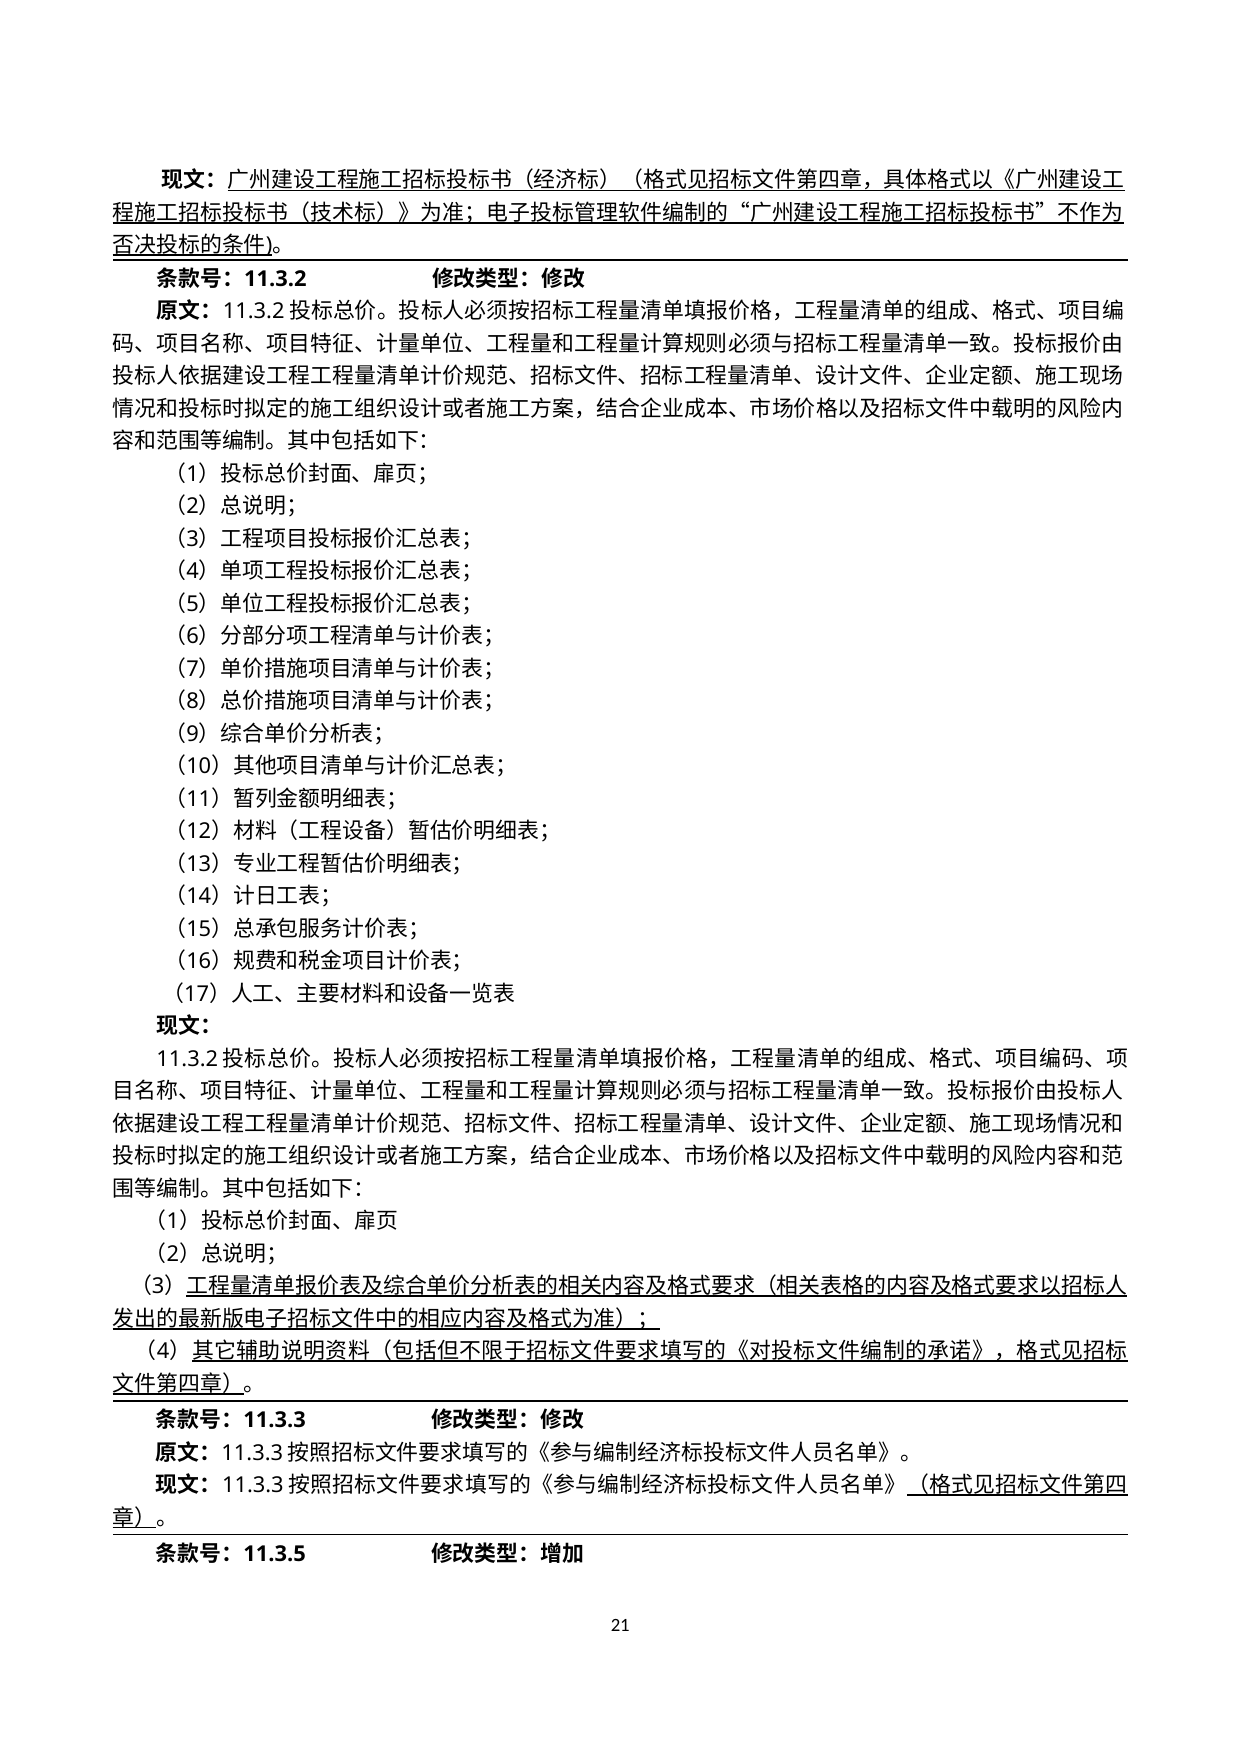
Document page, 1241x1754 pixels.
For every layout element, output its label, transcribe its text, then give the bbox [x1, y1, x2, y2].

text （4）单项工程投标报价汇总表； [112, 553, 1128, 586]
text （15）总承包服务计价表； [112, 911, 1128, 943]
list 总说明； [112, 1236, 1128, 1268]
text 11.3.2投标总价。投标人必须按招标工程量清单填报价格，工程量清单的组成、格式、项目编码、项目名称、项目特征、计量单位、工程量和工程量计算规则必须与招标工程量清单一致。投标报价由投标人依据建设工程工程量清单计价规范、招标文件、招标工程量清单、设计文件、企业定额、施工现场情况和投标时拟定的施工组织设计或者施工方案，结合企业成本、市场价格以及招标文件中载明的风险内容和范围等编制。其中包括如下： [112, 1041, 1128, 1203]
text （16）规费和税金项目计价表； [112, 943, 1128, 976]
text （2）总说明； [112, 488, 1128, 521]
text （11）暂列金额明细表； [112, 781, 1128, 813]
text （10）其他项目清单与计价汇总表； [112, 748, 1128, 781]
text （1）投标总价封面、扉页； [112, 456, 1128, 488]
text （9）综合单价分析表； [112, 716, 1128, 748]
text 现文： [112, 1008, 1128, 1041]
text （4）其它辅助说明资料（包括但不限于招标文件要求填写的《对投标文件编制的承诺》，格式见招标文件第四章）。 [112, 1333, 1128, 1402]
text 原文：11.3.3按照招标文件要求填写的《参与编制经济标投标文件人员名单》。 [112, 1434, 1128, 1467]
list 投标总价封面、扉页 [112, 1203, 1128, 1236]
text （13）专业工程暂估价明细表； [112, 846, 1128, 878]
text （7）单价措施项目清单与计价表； [112, 651, 1128, 683]
text （8）总价措施项目清单与计价表； [112, 683, 1128, 716]
text （5）单位工程投标报价汇总表； [112, 586, 1128, 618]
text 现文：11.3.3按照招标文件要求填写的《参与编制经济标投标文件人员名单》（格式见招标文件第四章）。 [112, 1467, 1128, 1535]
text 条款号：11.3.5 修改类型：增加 [112, 1535, 1128, 1568]
text （17）人工、主要材料和设备一览表 [112, 976, 1128, 1008]
text 条款号：11.3.3 修改类型：修改 [112, 1402, 1128, 1434]
text （6）分部分项工程清单与计价表； [112, 618, 1128, 651]
text 原文：11.3.2投标总价。投标人必须按招标工程量清单填报价格，工程量清单的组成、格式、项目编码、项目名称、项目特征、计量单位、工程量和工程量计算规则必须与招标工程量清单一致。投标报价由投标人依据建设工程工程量清单计价规范、招标文件、招标工程量清单、设计文件、企业定额、施工现场情况和投标时拟定的施工组织设计或者施工方案，结合企业成本、市场价格以及招标文件中载明的风险内容和范围等编制。其中包括如下： [112, 293, 1128, 456]
text 条款号：11.3.2 修改类型：修改 [112, 261, 1128, 293]
text （12）材料（工程设备）暂估价明细表； [112, 813, 1128, 846]
text （3）工程项目投标报价汇总表； [112, 521, 1128, 553]
text （3）工程量清单报价表及综合单价分析表的相关内容及格式要求（相关表格的内容及格式要求以招标人发出的最新版电子招标文件中的相应内容及格式为准）； [112, 1268, 1128, 1333]
text 现文：广州建设工程施工招标投标书（经济标）（格式见招标文件第四章，具体格式以《广州建设工程施工招标投标书（技术标）》为准；电子投标管理软件编制的“广州建设工程施工招标投标书”不作为否决投标的条件)。 [112, 162, 1128, 261]
text （14）计日工表； [112, 878, 1128, 911]
